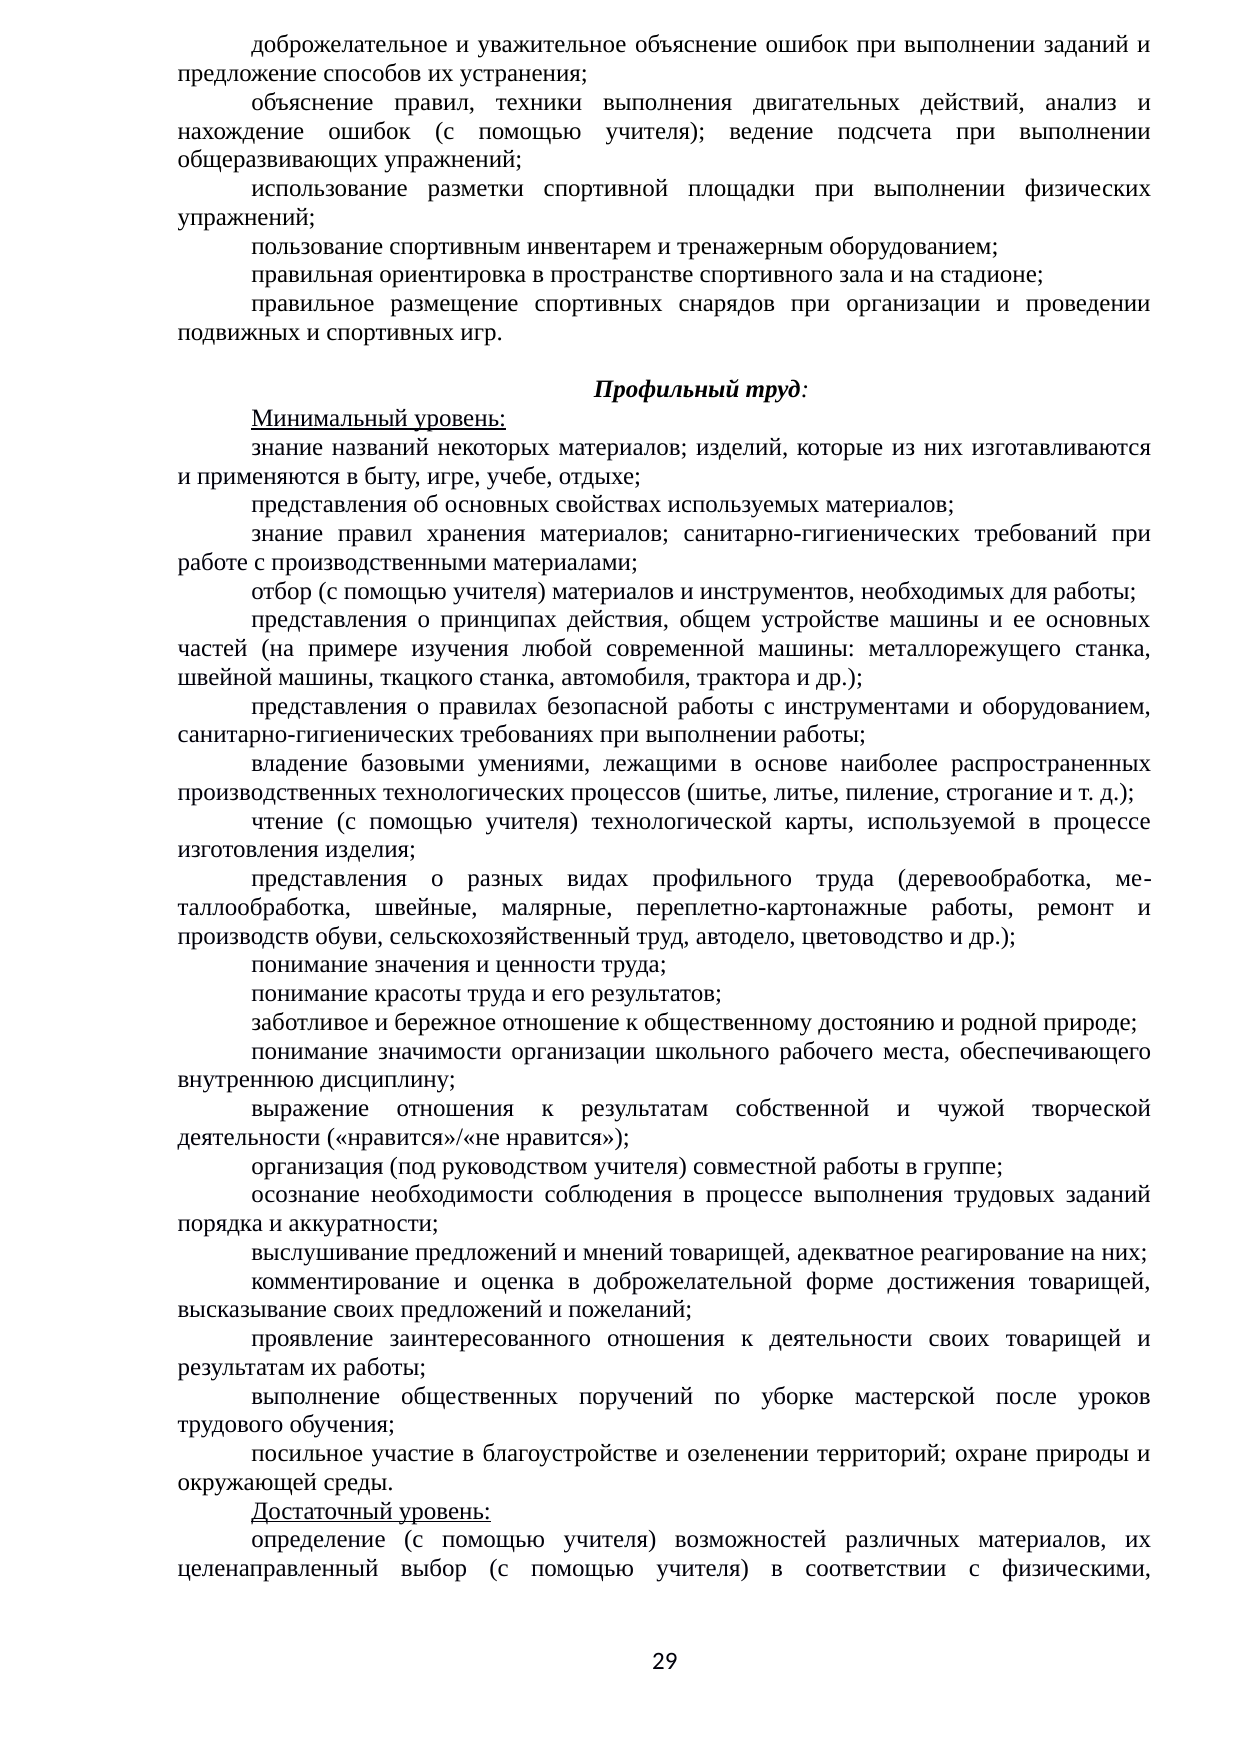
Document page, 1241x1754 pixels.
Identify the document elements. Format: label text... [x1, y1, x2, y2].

text выслушивание предложений и мнений товарищей, адекватное реагирование на них; [177, 1237, 1152, 1266]
text представления о правилах безопасной работы с инструментами и оборудованием, санитарно-гигиенических требованиях при выполнении работы; [177, 691, 1152, 748]
text выражение отношения к результатам собственной и чужой творческой деятельности («нравится»/«не нравится»); [177, 1093, 1152, 1151]
text выполнение общественных поручений по уборке мастерской после уроков трудового обучения; [177, 1381, 1152, 1438]
text осознание необходимости соблюдения в процессе выполнения трудовых заданий порядка и аккуратности; [177, 1179, 1152, 1237]
text комментирование и оценка в доброжелательной форме достижения товарищей, высказывание своих предложений и пожеланий; [177, 1266, 1152, 1323]
text Минимальный уровень: [177, 403, 1152, 432]
text понимание значимости организации школьного рабочего места, обеспечивающего внутреннюю дисциплину; [177, 1036, 1152, 1093]
text представления о разных видах профильного труда (деревообработка, металлообработка, швейные, малярные, переплетно-картонажные работы, ремонт и производств обуви, сельскохозяйственный труд, автодело, цветоводство и др.); [177, 863, 1152, 949]
text знание правил хранения материалов; санитарно-гигиенических требований при работе с производственными материалами; [177, 518, 1152, 576]
text понимание значения и ценности труда; [177, 949, 1152, 978]
text Достаточный уровень: [177, 1496, 1152, 1524]
text отбор (с помощью учителя) материалов и инструментов, необходимых для работы; [177, 576, 1152, 604]
text пользование спортивным инвентарем и тренажерным оборудованием; [177, 231, 1152, 259]
text правильная ориентировка в пространстве спортивного зала и на стадионе; [177, 259, 1152, 288]
text знание названий некоторых материалов; изделий, которые из них изготавливаются и применяются в быту, игре, учебе, отдыхе; [177, 432, 1152, 489]
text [177, 1524, 1152, 1582]
text Профильный труд: [177, 374, 1152, 403]
text использование разметки спортивной площадки при выполнении физических упражнений; [177, 173, 1152, 231]
text заботливое и бережное отношение к общественному достоянию и родной природе; [177, 1007, 1152, 1036]
text посильное участие в благоустройстве и озеленении территорий; охране природы и окружающей среды. [177, 1438, 1152, 1496]
text проявление заинтересованного отношения к деятельности своих товарищей и результатам их работы; [177, 1323, 1152, 1381]
text чтение (с помощью учителя) технологической карты, используемой в процессе изготовления изделия; [177, 806, 1152, 863]
text представления о принципах действия, общем устройстве машины и ее основных частей (на примере изучения любой современной машины: металлорежущего станка, швейной машины, ткацкого станка, автомобиля, трактора и др.); [177, 604, 1152, 691]
text понимание красоты труда и его результатов; [177, 978, 1152, 1007]
text доброжелательное и уважительное объяснение ошибок при выполнении заданий и предложение способов их устранения; [177, 29, 1152, 87]
text организация (под руководством учителя) совместной работы в группе; [177, 1151, 1152, 1179]
text владение базовыми умениями, лежащими в основе наиболее распространенных производственных технологических процессов (шитье, литье, пиление, строгание и т. д.); [177, 748, 1152, 806]
text представления об основных свойствах используемых материалов; [177, 489, 1152, 518]
text объяснение правил, техники выполнения двигательных действий, анализ и нахождение ошибок (с помощью учителя); ведение подсчета при выполнении общеразвивающих упражнений; [177, 87, 1152, 173]
text правильное размещение спортивных снарядов при организации и проведении подвижных и спортивных игр. [177, 288, 1152, 346]
